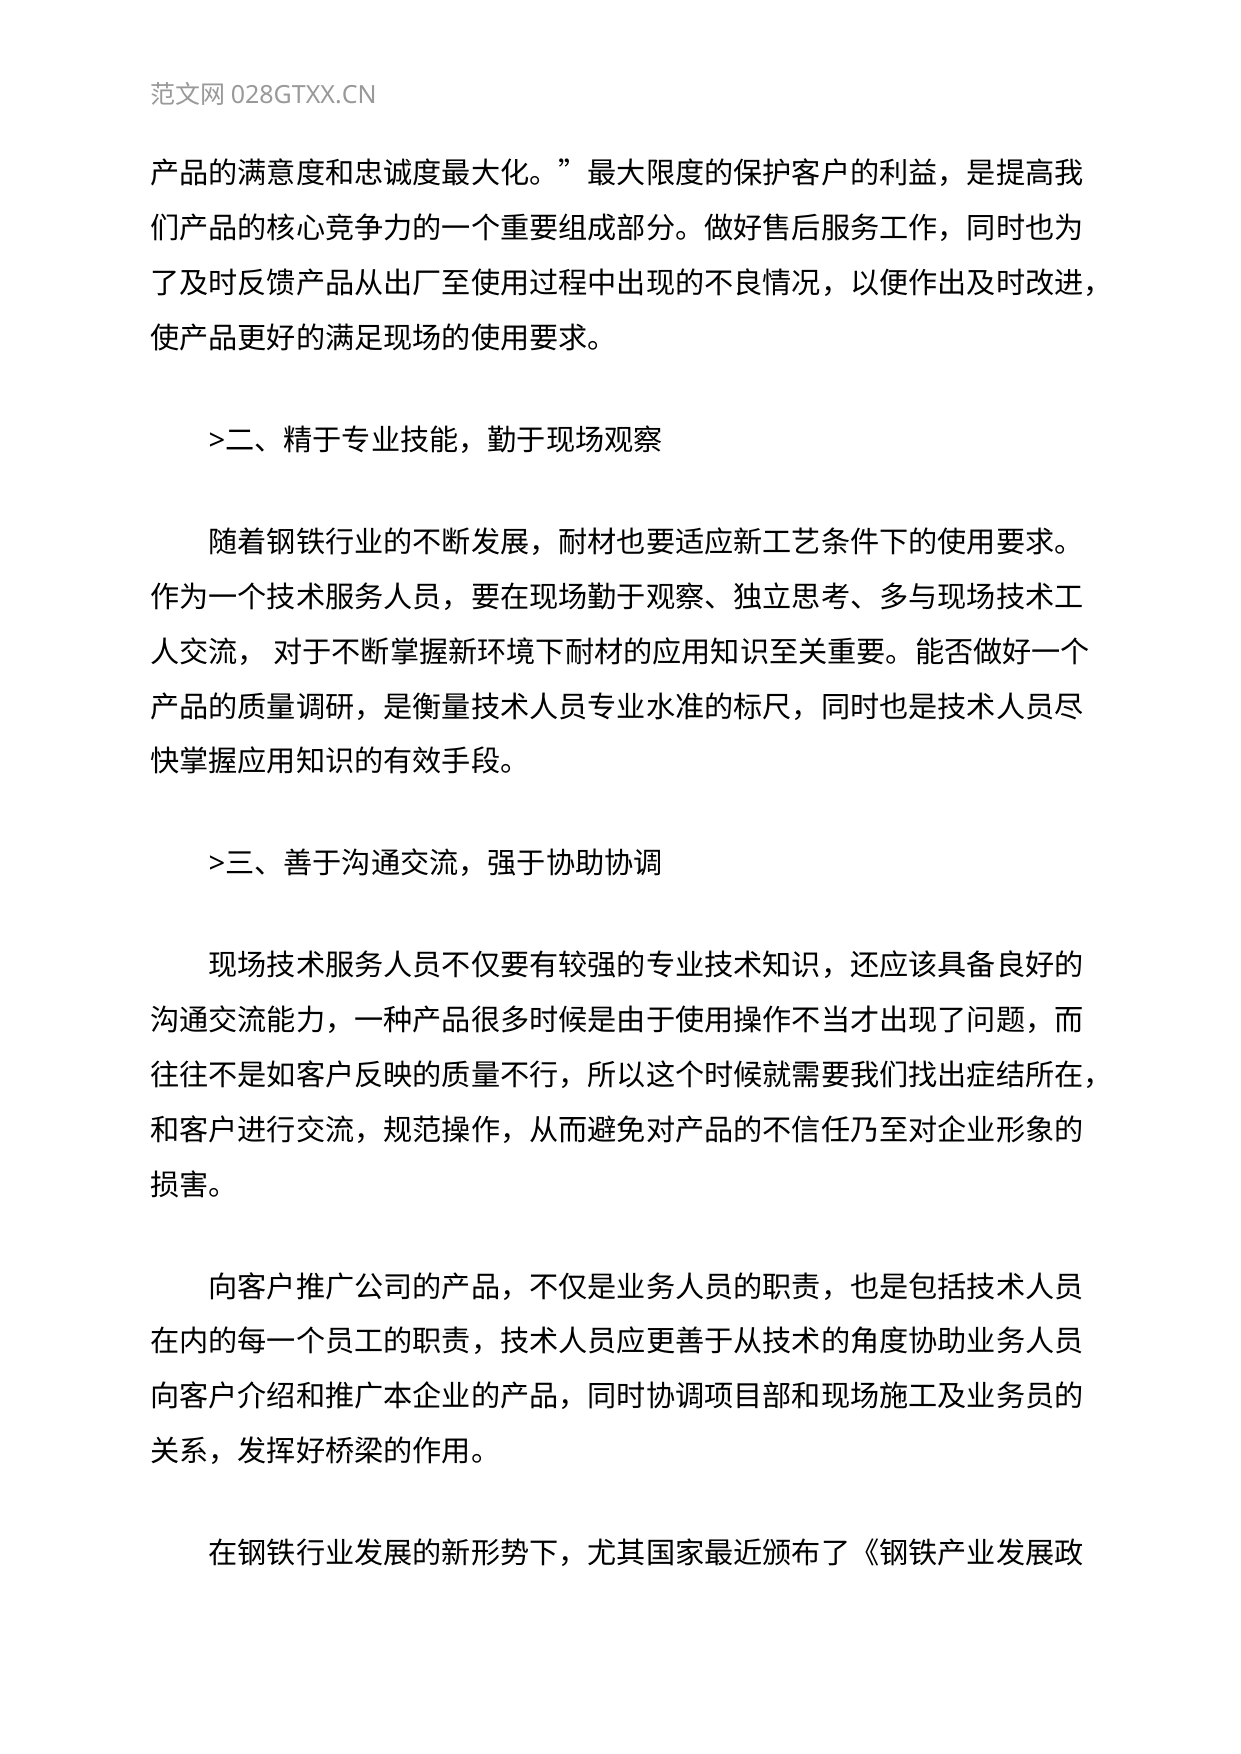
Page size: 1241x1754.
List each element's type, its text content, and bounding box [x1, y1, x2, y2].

text >二、精于专业技能，勤于现场观察 [150, 416, 1090, 459]
text 向客户推广公司的产品，不仅是业务人员的职责，也是包括技术人员在内的每一个员工的职责，技术人员应更善于从技术的角度协助业务人员向客户介绍和推广本企业的产品，同时协调项目部和现场施工及业务员的关系，发挥好桥梁的作用。 [150, 1263, 1090, 1470]
text 现场技术服务人员不仅要有较强的专业技术知识，还应该具备良好的沟通交流能力，一种产品很多时候是由于使用操作不当才出现了问题，而往往不是如客户反映的质量不行，所以这个时候就需要我们找出症结所在，和客户进行交流，规范操作，从而避免对产品的不信任乃至对企业形象的损害。 [150, 942, 1090, 1204]
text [150, 1529, 1090, 1572]
text >三、善于沟通交流，强于协助协调 [150, 840, 1090, 882]
text 随着钢铁行业的不断发展，耐材也要适应新工艺条件下的使用要求。作为一个技术服务人员，要在现场勤于观察、独立思考、多与现场技术工人交流， 对于不断掌握新环境下耐材的应用知识至关重要。能否做好一个产品的质量调研，是衡量技术人员专业水准的标尺，同时也是技术人员尽快掌握应用知识的有效手段。 [150, 518, 1090, 780]
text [150, 150, 1090, 357]
